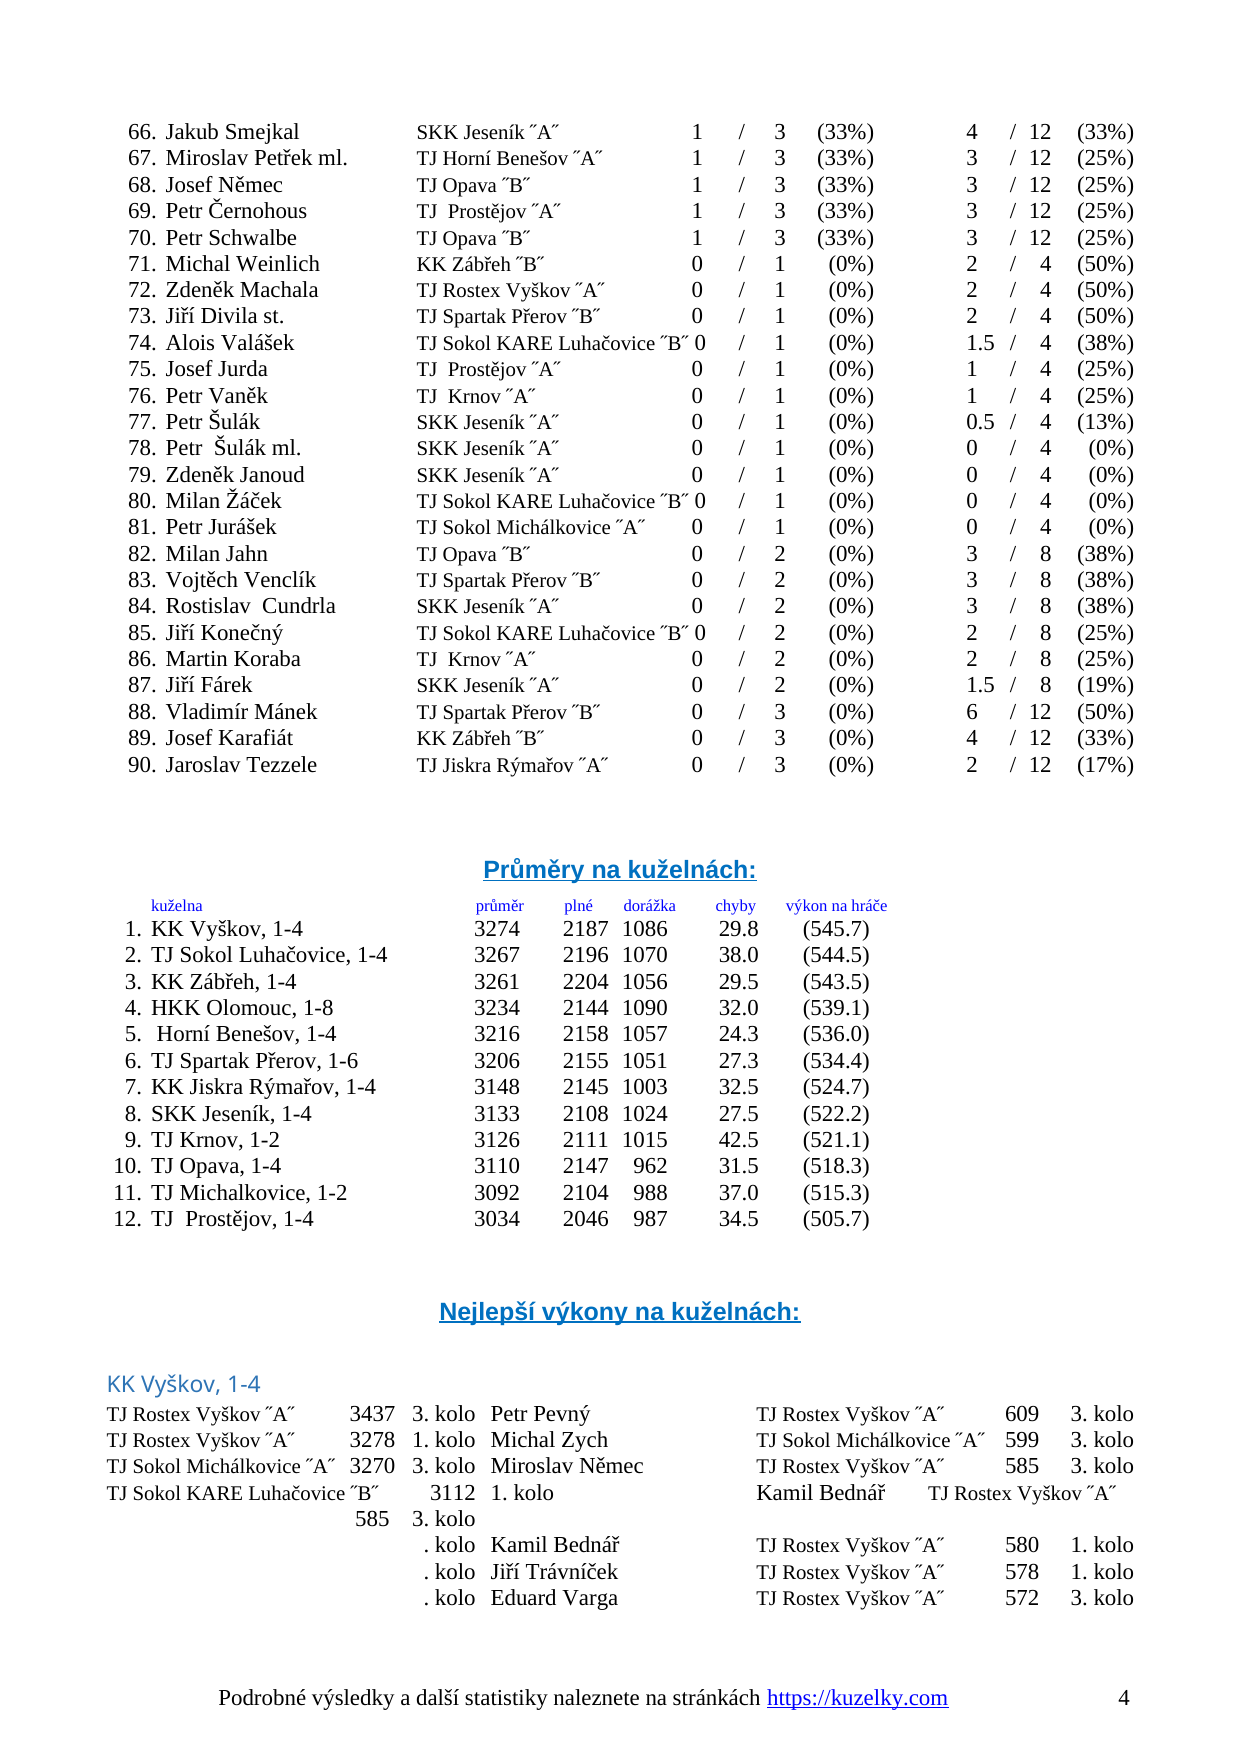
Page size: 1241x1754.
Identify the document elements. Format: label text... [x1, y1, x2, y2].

text 75. Josef Jurda TJ Prostějov ˝A˝ 0 / 1 (0%) 1 / 4 (25%) [106, 355, 1134, 382]
text 89. Josef Karafiát KK Zábřeh ˝B˝ 0 / 3 (0%) 4 / 12 (33%) [106, 724, 1134, 751]
text 87. Jiří Fárek SKK Jeseník ˝A˝ 0 / 2 (0%) 1.5 / 8 (19%) [106, 672, 1134, 698]
text 68. Josef Němec TJ Opava ˝B˝ 1 / 3 (33%) 3 / 12 (25%) [106, 171, 1134, 197]
text 80. Milan Žáček TJ Sokol KARE Luhačovice ˝B˝ 0 / 1 (0%) 0 / 4 (0%) [106, 487, 1134, 513]
text Nejlepší výkony na kuželnách: [94, 1297, 1145, 1325]
text 4. HKK Olomouc, 1-8 3234 2144 1090 32.0 (539.1) [106, 994, 1134, 1021]
text 71. Michal Weinlich KK Zábřeh ˝B˝ 0 / 1 (0%) 2 / 4 (50%) [106, 250, 1134, 276]
text 8. SKK Jeseník, 1-4 3133 2108 1024 27.5 (522.2) [106, 1099, 1134, 1126]
text TJ Rostex Vyškov ˝A˝ 3437 3. kolo Petr Pevný TJ Rostex Vyškov ˝A˝ 609 3. kolo [106, 1399, 1134, 1426]
text . kolo Eduard Varga TJ Rostex Vyškov ˝A˝ 572 3. kolo [106, 1584, 1134, 1610]
text 3. KK Zábřeh, 1-4 3261 2204 1056 29.5 (543.5) [106, 968, 1134, 994]
text TJ Rostex Vyškov ˝A˝ 3278 1. kolo Michal Zych TJ Sokol Michálkovice ˝A˝ 599 3. kolo [106, 1426, 1134, 1452]
text kuželna průměr plné dorážka chyby výkon na hráče [106, 896, 1134, 915]
text . kolo Kamil Bednář TJ Rostex Vyškov ˝A˝ 580 1. kolo [106, 1531, 1134, 1558]
text 73. Jiří Divila st. TJ Spartak Přerov ˝B˝ 0 / 1 (0%) 2 / 4 (50%) [106, 303, 1134, 329]
text 78. Petr Šulák ml. SKK Jeseník ˝A˝ 0 / 1 (0%) 0 / 4 (0%) [106, 434, 1134, 461]
text 77. Petr Šulák SKK Jeseník ˝A˝ 0 / 1 (0%) 0.5 / 4 (13%) [106, 408, 1134, 434]
text 69. Petr Černohous TJ Prostějov ˝A˝ 1 / 3 (33%) 3 / 12 (25%) [106, 197, 1134, 223]
text 82. Milan Jahn TJ Opava ˝B˝ 0 / 2 (0%) 3 / 8 (38%) [106, 540, 1134, 566]
text 5. Horní Benešov, 1-4 3216 2158 1057 24.3 (536.0) [106, 1021, 1134, 1047]
text 72. Zdeněk Machala TJ Rostex Vyškov ˝A˝ 0 / 1 (0%) 2 / 4 (50%) [106, 276, 1134, 303]
text 86. Martin Koraba TJ Krnov ˝A˝ 0 / 2 (0%) 2 / 8 (25%) [106, 645, 1134, 672]
text 12. TJ Prostějov, 1-4 3034 2046 987 34.5 (505.7) [106, 1205, 1134, 1231]
text 90. Jaroslav Tezzele TJ Jiskra Rýmařov ˝A˝ 0 / 3 (0%) 2 / 12 (17%) [106, 751, 1134, 777]
text 76. Petr Vaněk TJ Krnov ˝A˝ 0 / 1 (0%) 1 / 4 (25%) [106, 382, 1134, 408]
text Průměry na kuželnách: [94, 855, 1145, 883]
text 67. Miroslav Petřek ml. TJ Horní Benešov ˝A˝ 1 / 3 (33%) 3 / 12 (25%) [106, 144, 1134, 171]
text 83. Vojtěch Venclík TJ Spartak Přerov ˝B˝ 0 / 2 (0%) 3 / 8 (38%) [106, 566, 1134, 592]
text 85. Jiří Konečný TJ Sokol KARE Luhačovice ˝B˝ 0 / 2 (0%) 2 / 8 (25%) [106, 619, 1134, 645]
text 66. Jakub Smejkal SKK Jeseník ˝A˝ 1 / 3 (33%) 4 / 12 (33%) [106, 118, 1134, 144]
text 74. Alois Valášek TJ Sokol KARE Luhačovice ˝B˝ 0 / 1 (0%) 1.5 / 4 (38%) [106, 329, 1134, 355]
text 6. TJ Spartak Přerov, 1-6 3206 2155 1051 27.3 (534.4) [106, 1047, 1134, 1073]
text 79. Zdeněk Janoud SKK Jeseník ˝A˝ 0 / 1 (0%) 0 / 4 (0%) [106, 461, 1134, 487]
text 84. Rostislav Cundrla SKK Jeseník ˝A˝ 0 / 2 (0%) 3 / 8 (38%) [106, 592, 1134, 619]
text TJ Sokol Michálkovice ˝A˝ 3270 3. kolo Miroslav Němec TJ Rostex Vyškov ˝A˝ 585 3. kolo [106, 1452, 1134, 1479]
text 9. TJ Krnov, 1-2 3126 2111 1015 42.5 (521.1) [106, 1126, 1134, 1152]
text 7. KK Jiskra Rýmařov, 1-4 3148 2145 1003 32.5 (524.7) [106, 1073, 1134, 1099]
text 88. Vladimír Mánek TJ Spartak Přerov ˝B˝ 0 / 3 (0%) 6 / 12 (50%) [106, 698, 1134, 724]
text 1. KK Vyškov, 1-4 3274 2187 1086 29.8 (545.7) [106, 915, 1134, 941]
text 2. TJ Sokol Luhačovice, 1-4 3267 2196 1070 38.0 (544.5) [106, 941, 1134, 968]
text 70. Petr Schwalbe TJ Opava ˝B˝ 1 / 3 (33%) 3 / 12 (25%) [106, 223, 1134, 250]
subtitle KK Vyškov, 1-4 [106, 1368, 1134, 1399]
text . kolo Jiří Trávníček TJ Rostex Vyškov ˝A˝ 578 1. kolo [106, 1558, 1134, 1584]
text TJ Sokol KARE Luhačovice ˝B˝ 3112 1. kolo Kamil Bednář TJ Rostex Vyškov ˝A˝ 585 3. kolo [106, 1479, 1134, 1531]
text 11. TJ Michalkovice, 1-2 3092 2104 988 37.0 (515.3) [106, 1179, 1134, 1205]
text 10. TJ Opava, 1-4 3110 2147 962 31.5 (518.3) [106, 1152, 1134, 1179]
text 81. Petr Jurášek TJ Sokol Michálkovice ˝A˝ 0 / 1 (0%) 0 / 4 (0%) [106, 513, 1134, 540]
